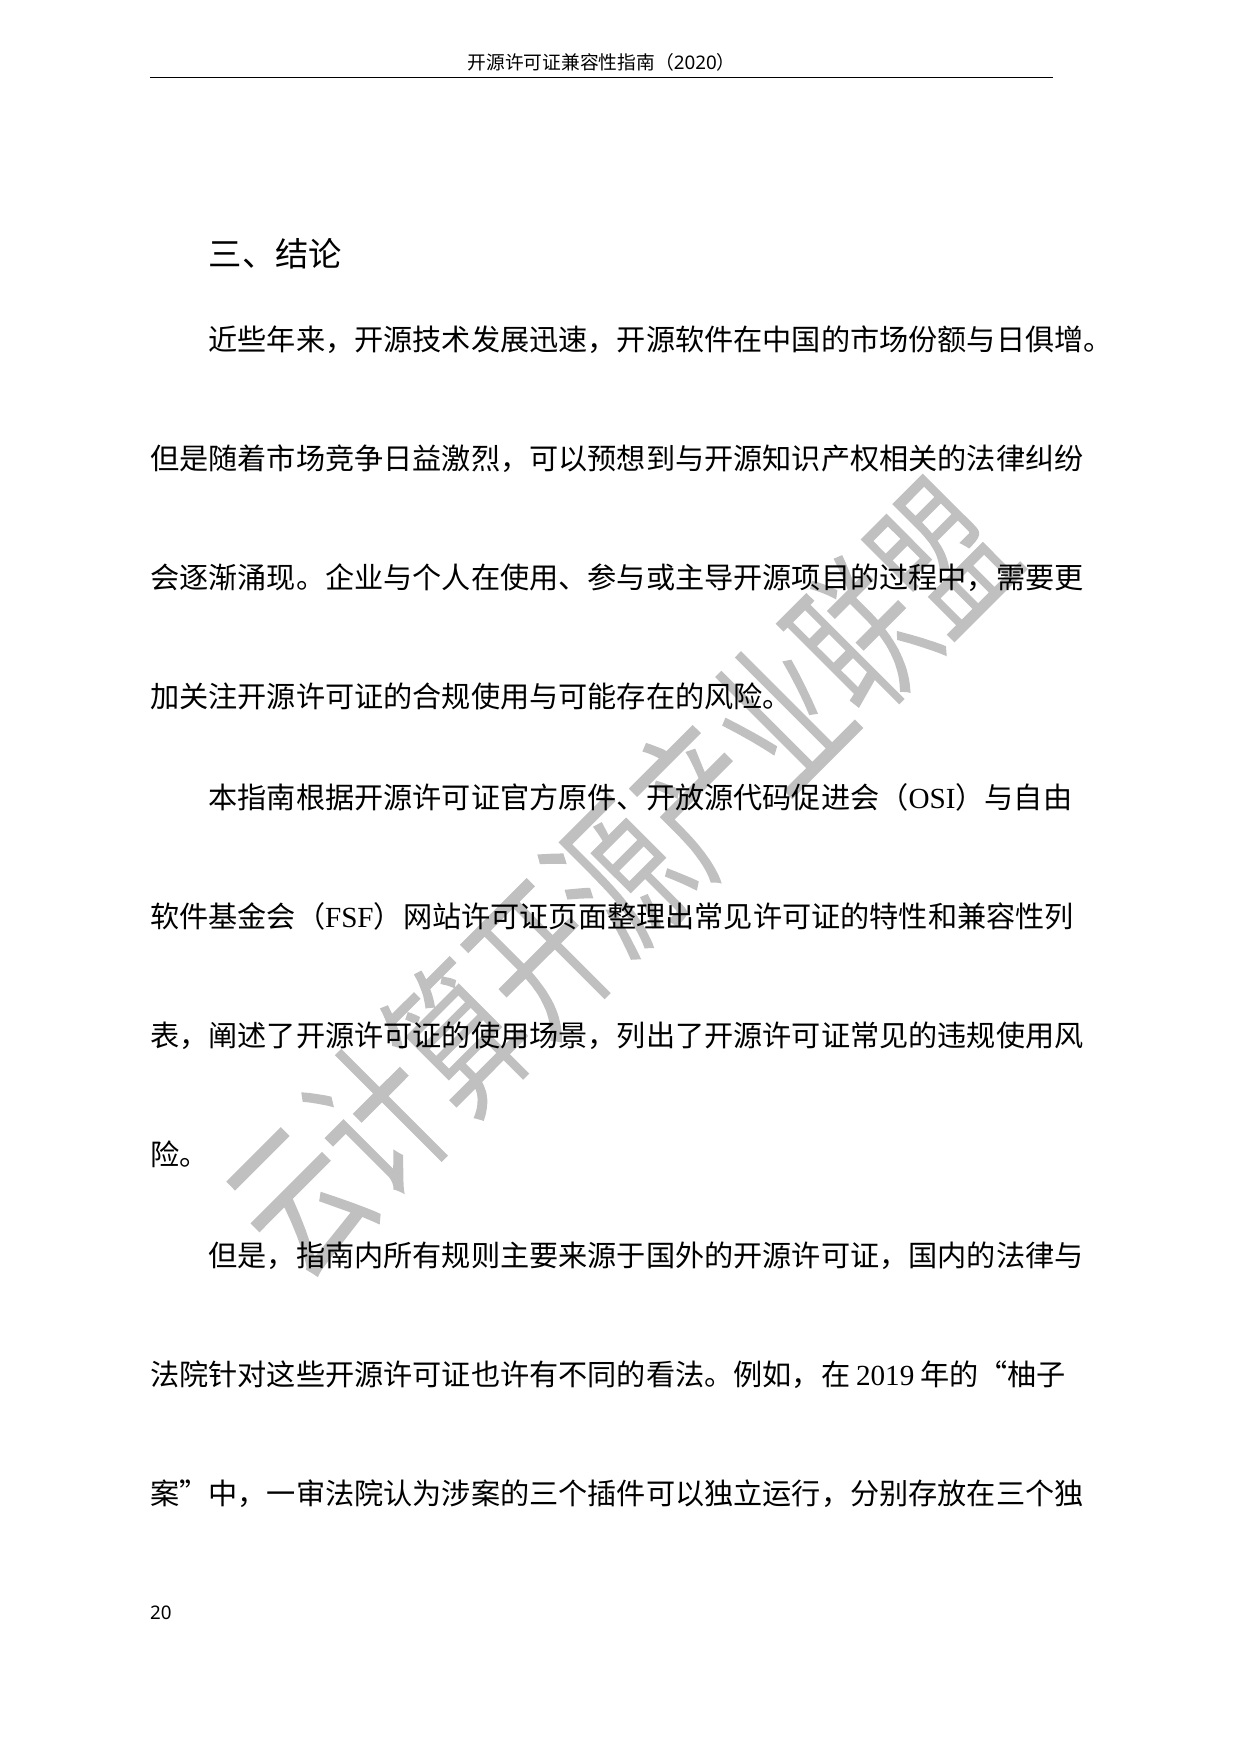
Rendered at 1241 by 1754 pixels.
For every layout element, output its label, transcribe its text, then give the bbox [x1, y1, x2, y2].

text 近些年来，开源技术发展迅速，开源软件在中国的市场份额与日俱增。但是随着市场竞争日益激烈，可以预想到与开源知识产权相关的法律纠纷会逐渐涌现。企业与个人在使用、参与或主导开源项目的过程中，需要更加关注开源许可证的合规使用与可能存在的风险。 [150, 298, 1090, 735]
title 三、结论 [150, 212, 1090, 292]
text 本指南根据开源许可证官方原件、开放源代码促进会（OSI）与自由软件基金会（FSF）网站许可证页面整理出常见许可证的特性和兼容性列表，阐述了开源许可证的使用场景，列出了开源许可证常见的违规使用风险。 [150, 756, 1090, 1192]
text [150, 1213, 1090, 1531]
